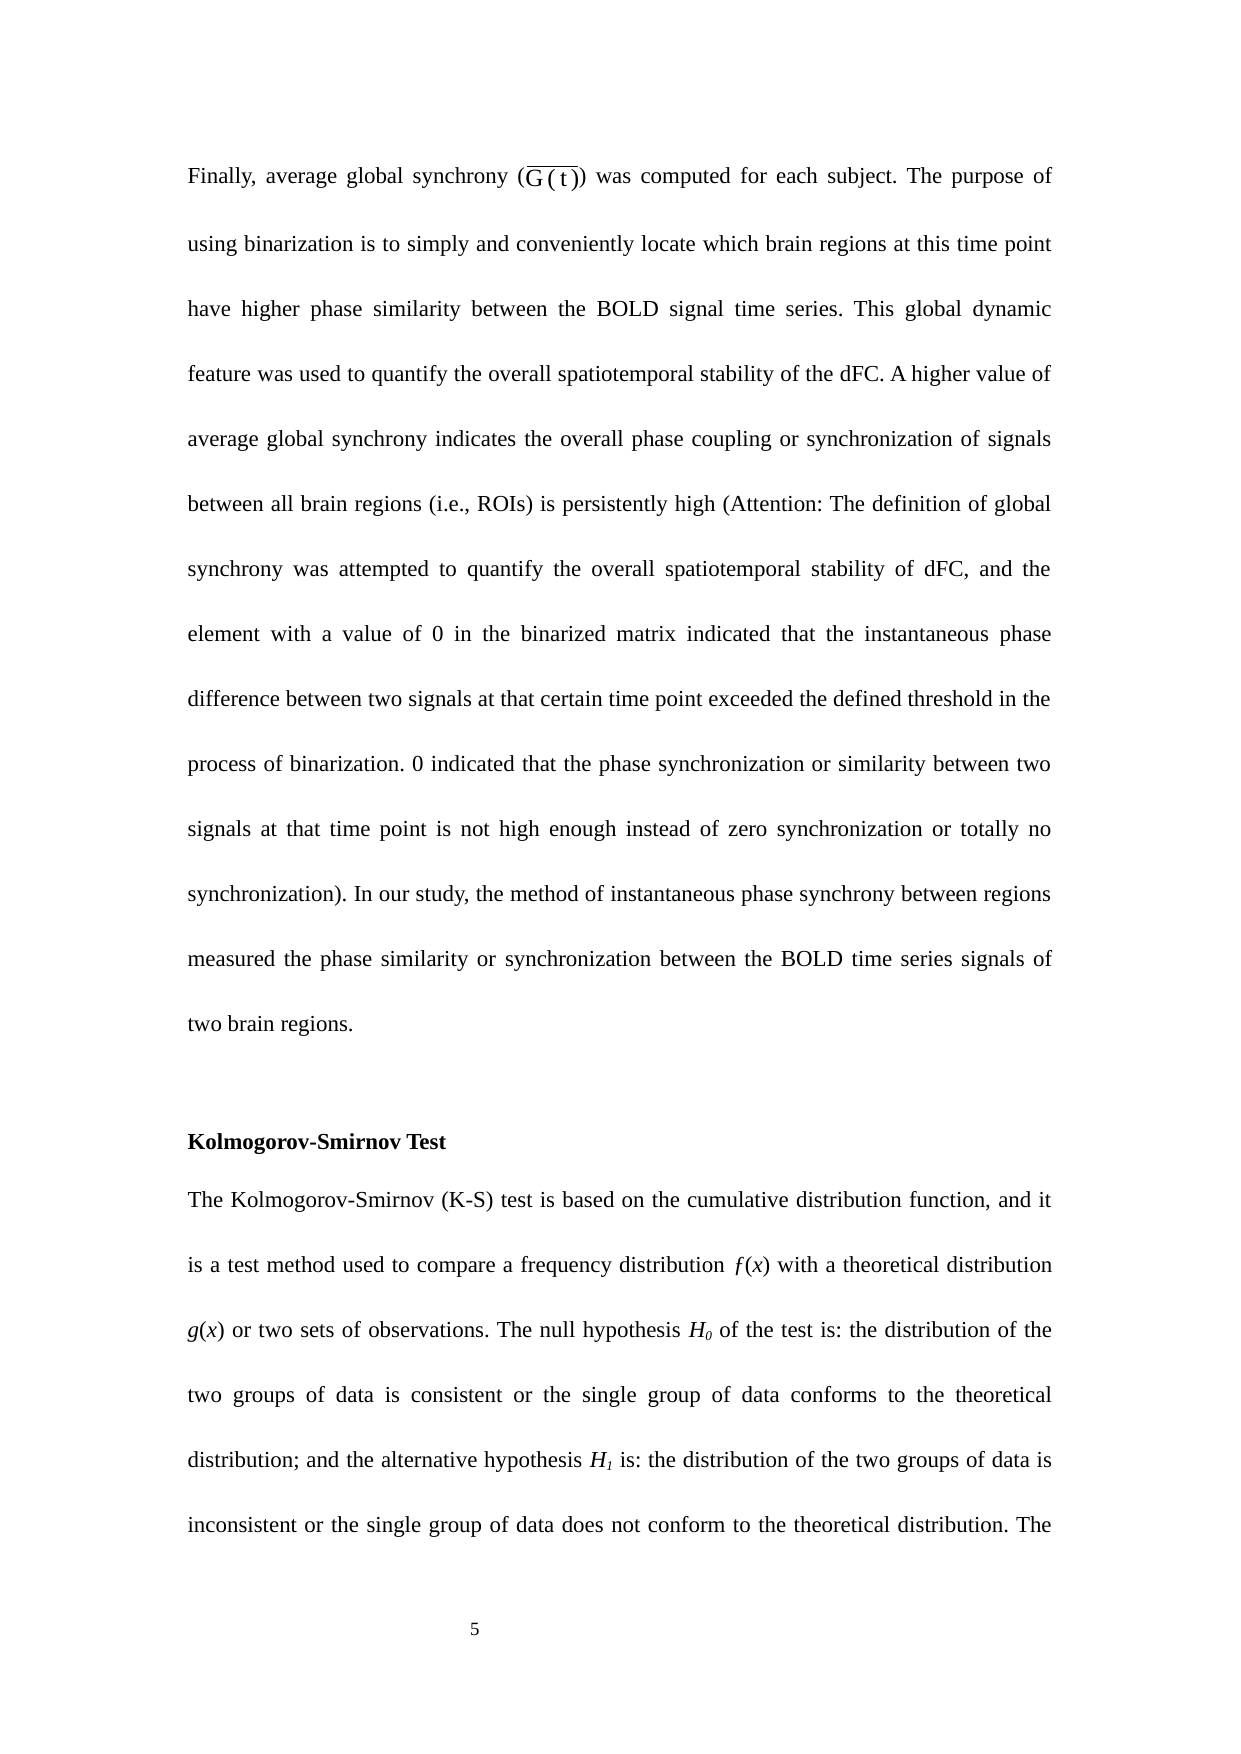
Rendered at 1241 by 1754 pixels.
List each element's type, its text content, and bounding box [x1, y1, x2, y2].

text Kolmogorov-Smirnov Test [187, 1125, 1053, 1157]
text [187, 1183, 1053, 1541]
text Finally, average global synchrony () was computed for each subject. The purpose of using binarization is to simply and conveniently locate which brain regions at this time point have higher phase similarity between the BOLD signal time series. This global dynamic feature was used to quantify the overall spatiotemporal stability of the dFC. A higher value of average global synchrony indicates the overall phase coupling or synchronization of signals between all brain regions (i.e., ROIs) is persistently high (Attention: The definition of global synchrony was attempted to quantify the overall spatiotemporal stability of dFC, and the element with a value of 0 in the binarized matrix indicated that the instantaneous phase difference between two signals at that certain time point exceeded the defined threshold in the process of binarization. 0 indicated that the phase synchronization or similarity between two signals at that time point is not high enough instead of zero synchronization or totally no synchronization). In our study, the method of instantaneous phase synchrony between regions measured the phase similarity or synchronization between the BOLD time series signals of two brain regions. [187, 162, 1053, 1039]
